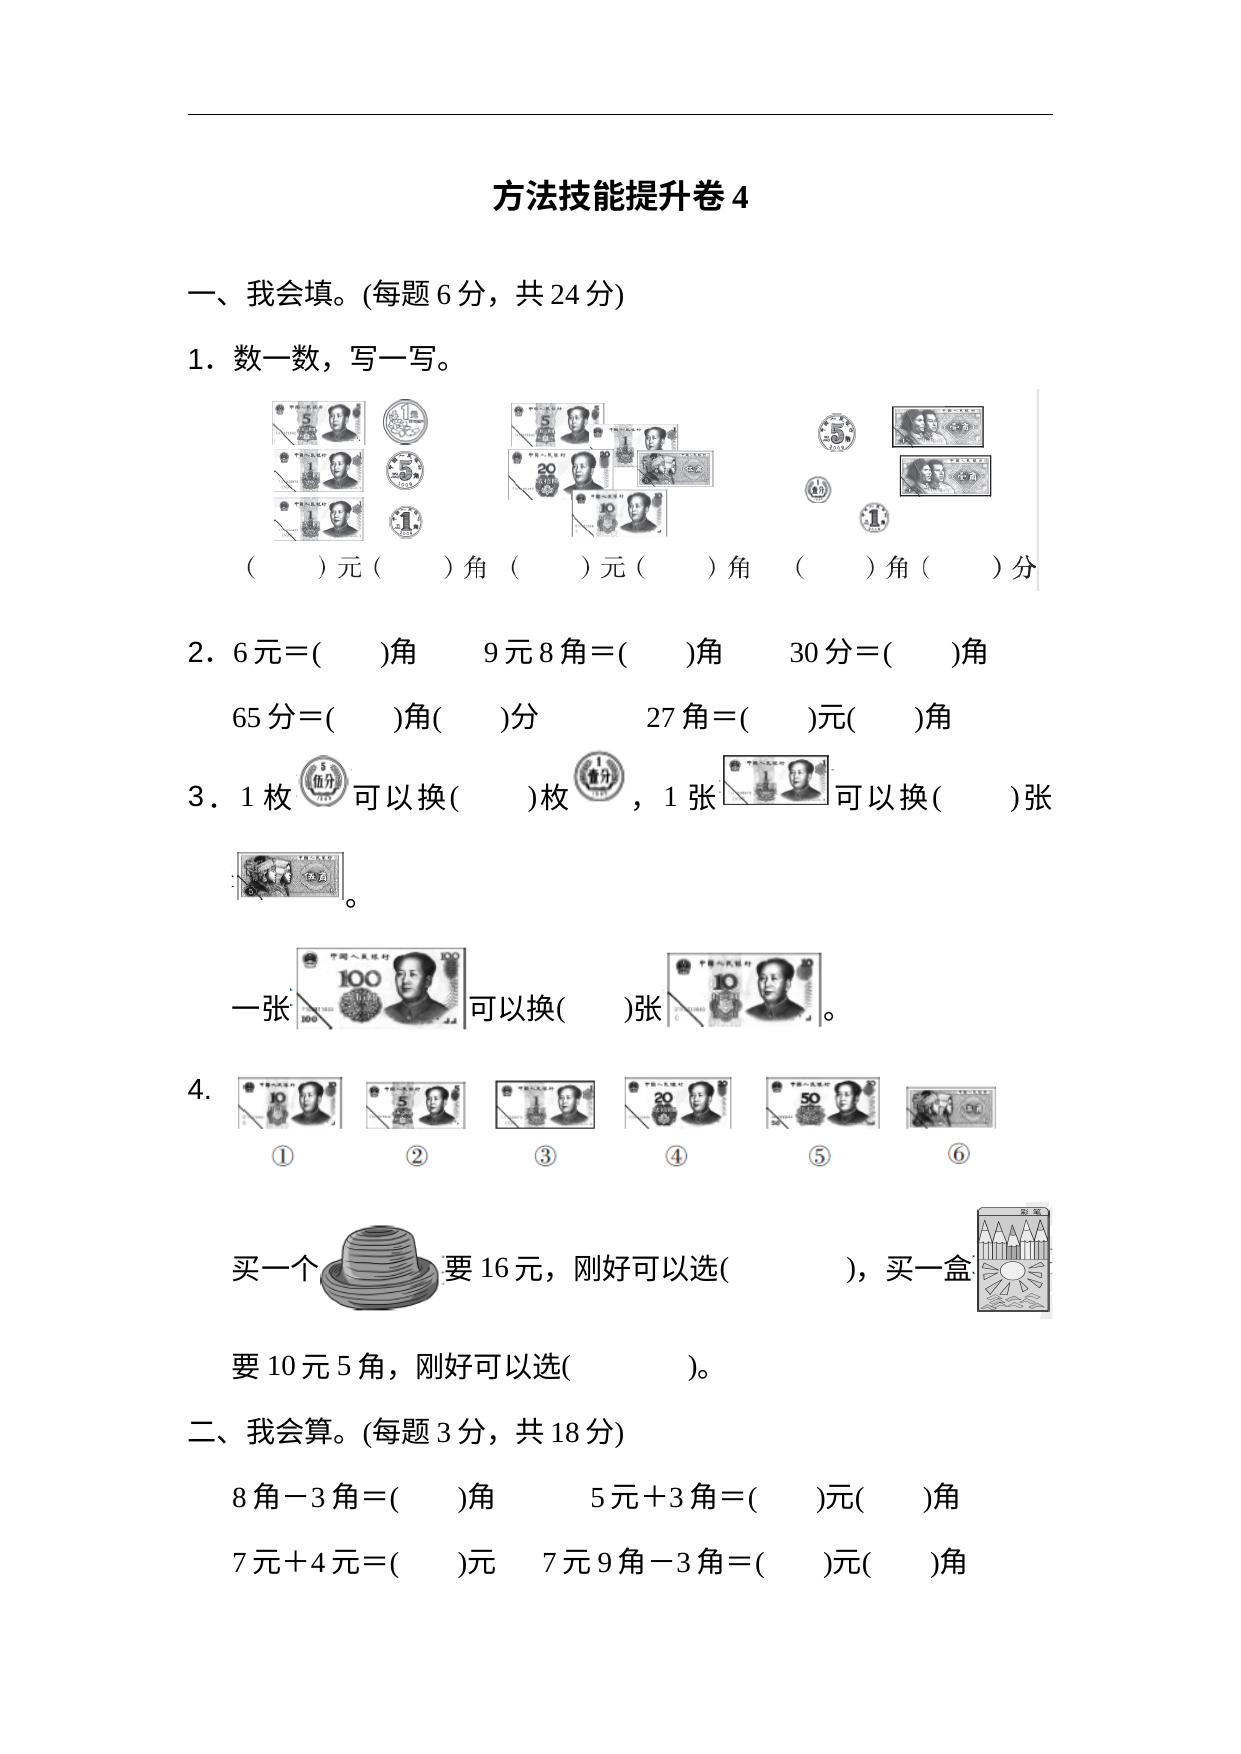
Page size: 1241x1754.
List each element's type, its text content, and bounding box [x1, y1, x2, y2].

text 方法技能提升卷4 [187, 162, 1053, 227]
picture [290, 942, 469, 1035]
picture [231, 844, 345, 907]
text 二、我会算。(每题3分，共18分) [187, 1397, 1053, 1462]
text 买一个要16元，刚好可以选( )，买一盒要10元5角，刚好可以选( )。 [232, 1202, 1053, 1397]
text 一、我会填。(每题6分，共24分) [187, 259, 1053, 324]
text 8角－3角＝( )角 5元＋3角＝( )元( )角 [187, 1462, 1053, 1527]
text 3．1枚可以换( )枚，1张可以换( )张。 [188, 747, 1053, 942]
picture [319, 1218, 445, 1319]
text 65分＝( )角( )分 27角＝( )元( )角 [187, 682, 1053, 747]
picture [219, 1072, 1014, 1176]
text 2．6元＝( )角 9元8角＝( )角 30分＝( )角 [187, 617, 1053, 682]
picture [719, 750, 835, 811]
picture [572, 747, 631, 811]
text 7元＋4元＝( )元 7元9角－3角＝( )元( )角 [187, 1527, 1053, 1592]
picture [972, 1202, 1053, 1319]
text 1．数一数，写一写。 [187, 324, 1053, 389]
picture [244, 389, 1040, 591]
picture [662, 945, 823, 1035]
picture [296, 754, 352, 811]
